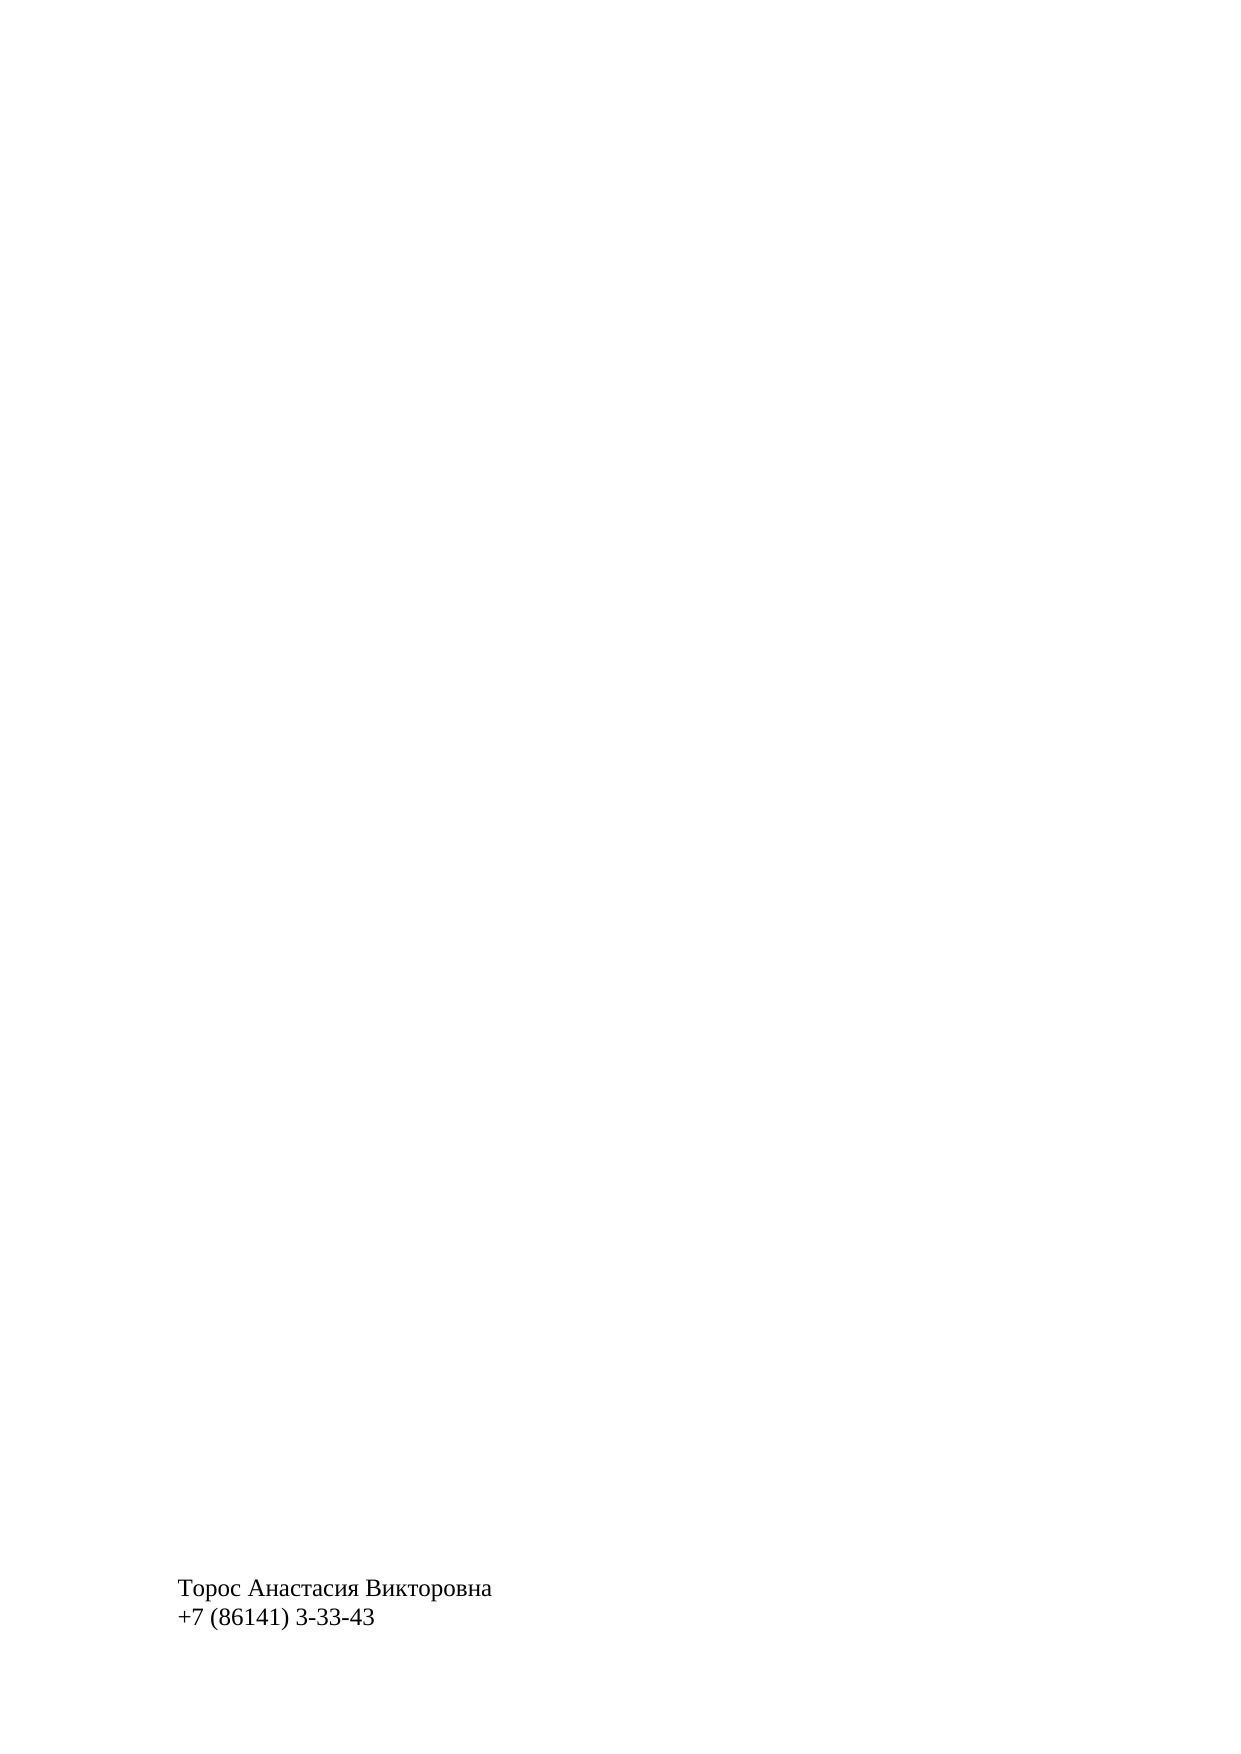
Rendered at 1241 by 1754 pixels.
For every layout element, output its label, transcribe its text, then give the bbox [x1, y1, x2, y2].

text +7 (86141) 3-33-43 [177, 1602, 1181, 1630]
text Торос Анастасия Викторовна [177, 1573, 1181, 1602]
